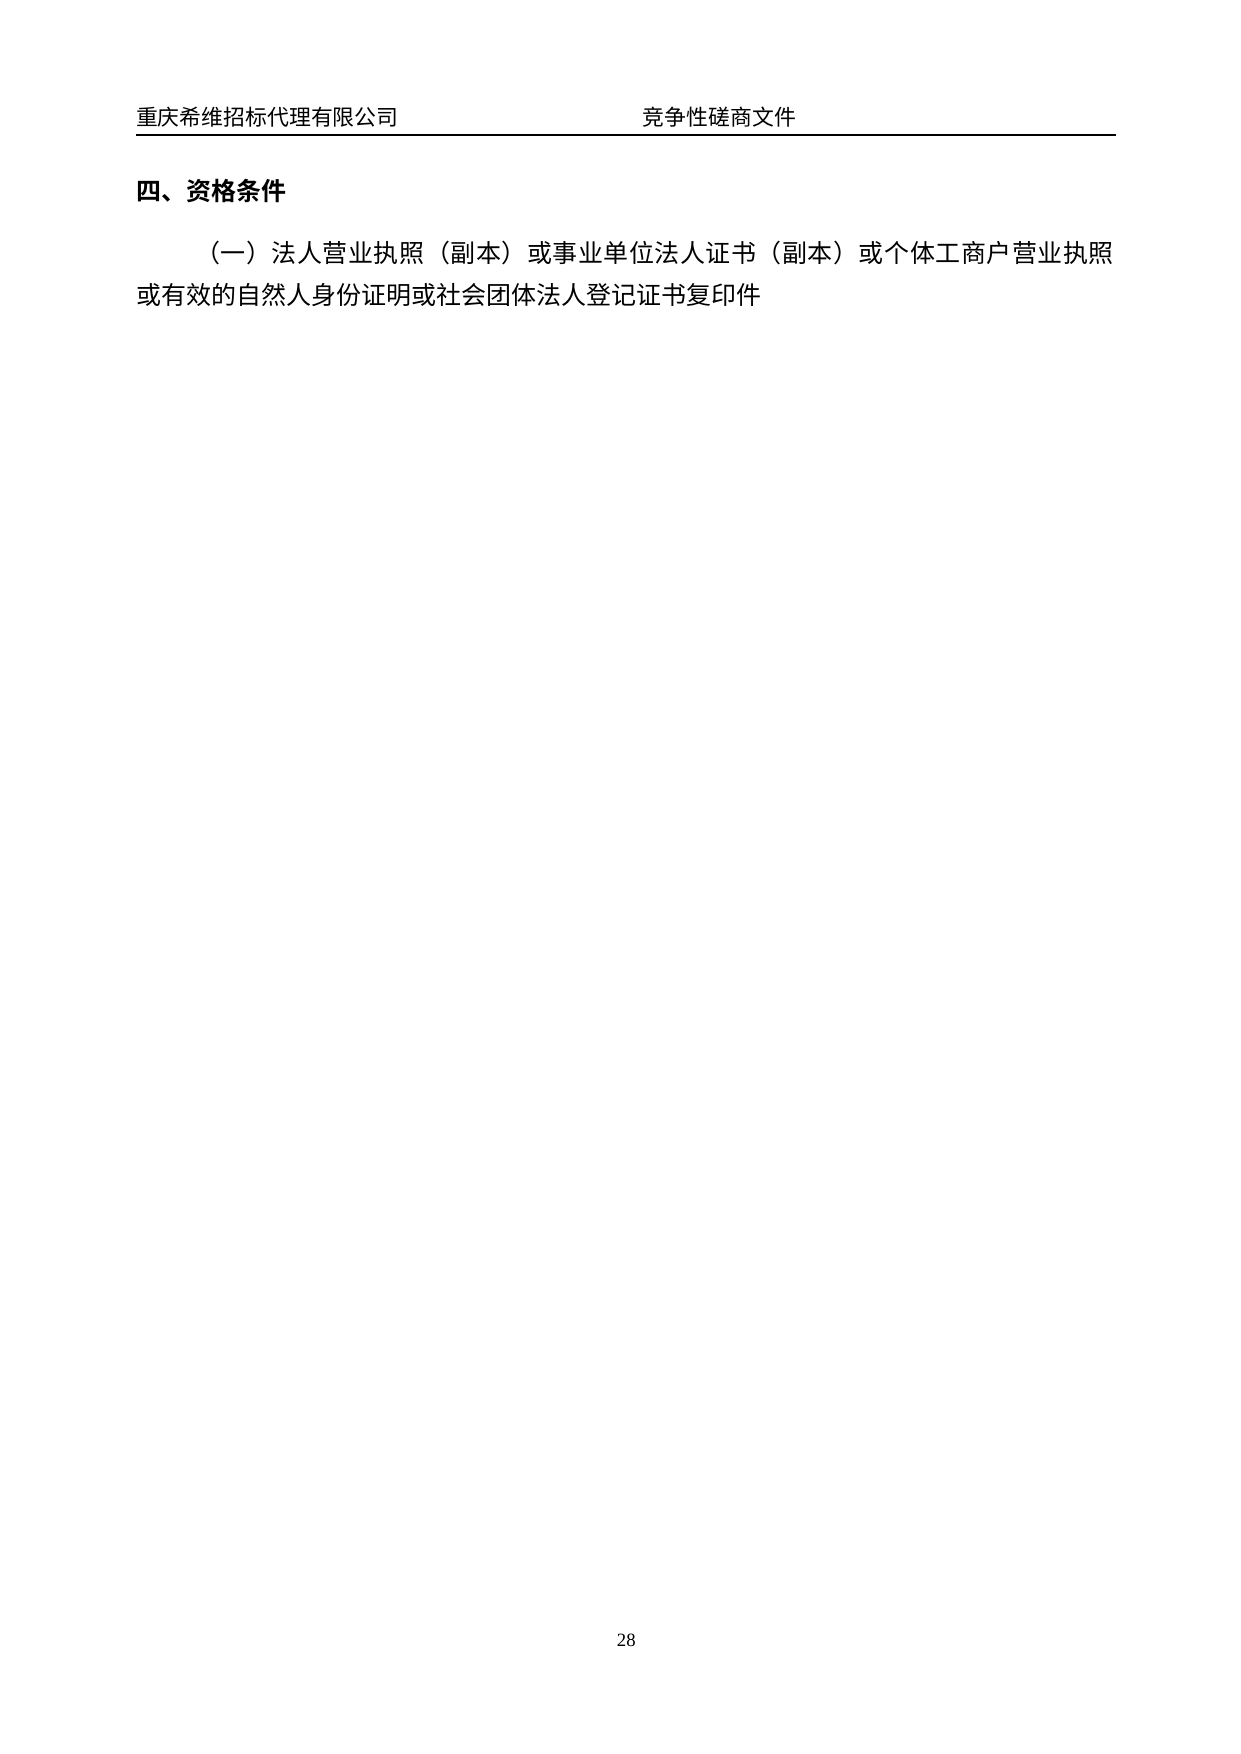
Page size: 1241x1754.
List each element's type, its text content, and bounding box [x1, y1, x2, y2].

text （一）法人营业执照（副本）或事业单位法人证书（副本）或个体工商户营业执照或有效的自然人身份证明或社会团体法人登记证书复印件 [136, 229, 1116, 313]
subtitle 四、资格条件 [136, 170, 1116, 209]
